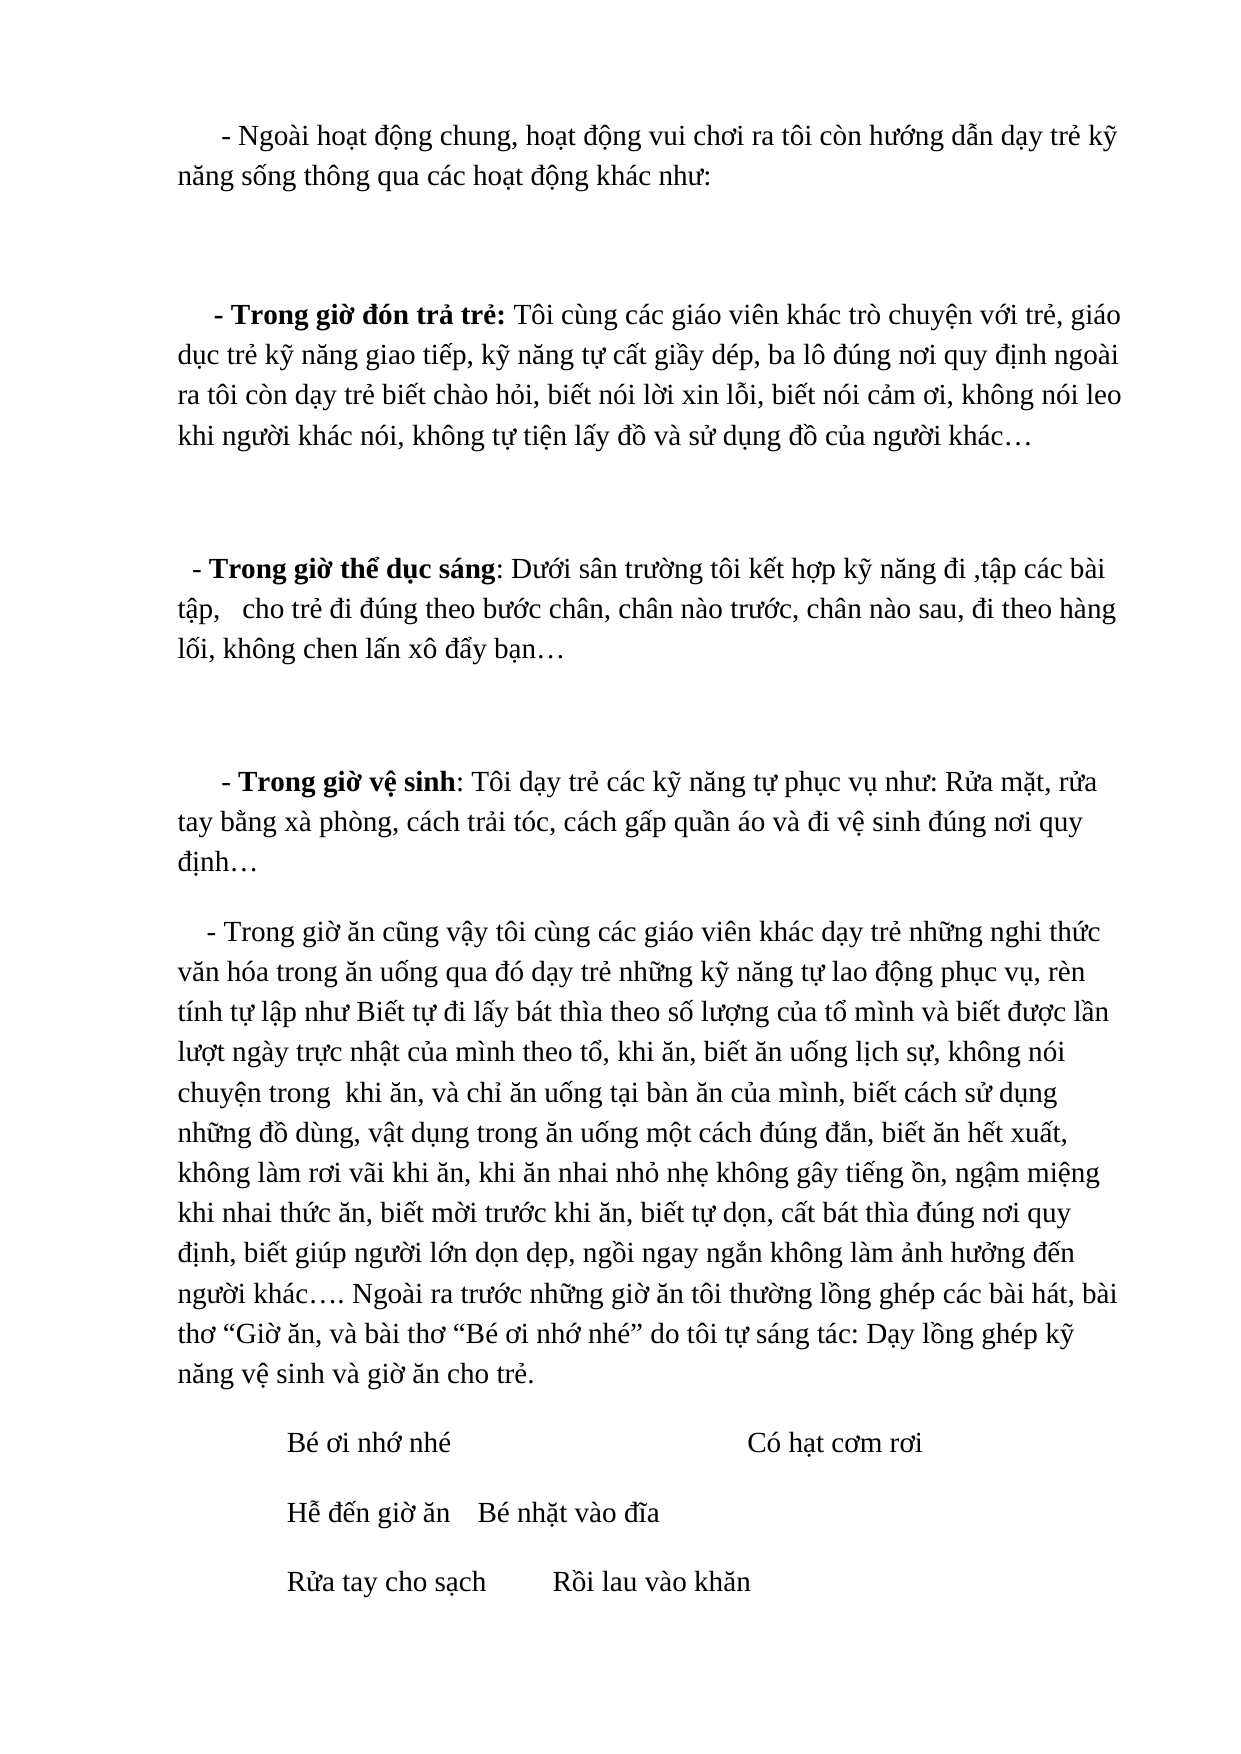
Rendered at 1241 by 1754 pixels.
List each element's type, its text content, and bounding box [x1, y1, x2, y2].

text - Ngoài hoạt động chung, hoạt động vui chơi ra tôi còn hướng dẫn dạy trẻ kỹ năng sống thông qua các hoạt động khác như: [177, 118, 1122, 192]
text Hễ đến giờ ăn Bé nhặt vào đĩa [177, 1495, 1122, 1528]
text Rửa tay cho sạch Rồi lau vào khăn [177, 1564, 1122, 1598]
text - Trong giờ đón trả trẻ: Tôi cùng các giáo viên khác trò chuyện với trẻ, giáo dục trẻ kỹ năng giao tiếp, kỹ năng tự cất giầy dép, ba lô đúng nơi quy định ngoài ra tôi còn dạy trẻ biết chào hỏi, biết nói lời xin lỗi, biết nói cảm ơi, không nói leo khi người khác nói, không tự tiện lấy đồ và sử dụng đồ của người khác… [177, 297, 1122, 451]
text - Trong giờ ăn cũng vậy tôi cùng các giáo viên khác dạy trẻ những nghi thức văn hóa trong ăn uống qua đó dạy trẻ những kỹ năng tự lao động phục vụ, rèn tính tự lập như Biết tự đi lấy bát thìa theo số lượng của tổ mình và biết được lần lượt ngày trực nhật của mình theo tổ, khi ăn, biết ăn uống lịch sự, không nói chuyện trong khi ăn, và chỉ ăn uống tại bàn ăn của mình, biết cách sử dụng những đồ dùng, vật dụng trong ăn uống một cách đúng đắn, biết ăn hết xuất, không làm rơi vãi khi ăn, khi ăn nhai nhỏ nhẹ không gây tiếng ồn, ngậm miệng khi nhai thức ăn, biết mời trước khi ăn, biết tự dọn, cất bát thìa đúng nơi quy định, biết giúp người lớn dọn dẹp, ngồi ngay ngắn không làm ảnh hưởng đến người khác…. Ngoài ra trước những giờ ăn tôi thường lồng ghép các bài hát, bài thơ “Giờ ăn, và bài thơ “Bé ơi nhớ nhé” do tôi tự sáng tác: Dạy lồng ghép kỹ năng vệ sinh và giờ ăn cho trẻ. [177, 914, 1122, 1390]
text Bé ơi nhớ nhé Có hạt cơm rơi [177, 1426, 1122, 1459]
text - Trong giờ thể dục sáng: Dưới sân trường tôi kết hợp kỹ năng đi ,tập các bài tập, cho trẻ đi đúng theo bước chân, chân nào trước, chân nào sau, đi theo hàng lối, không chen lấn xô đẩy bạn… [177, 551, 1122, 665]
text - Trong giờ vệ sinh: Tôi dạy trẻ các kỹ năng tự phục vụ như: Rửa mặt, rửa tay bằng xà phòng, cách trải tóc, cách gấp quần áo và đi vệ sinh đúng nơi quy định… [177, 764, 1122, 878]
